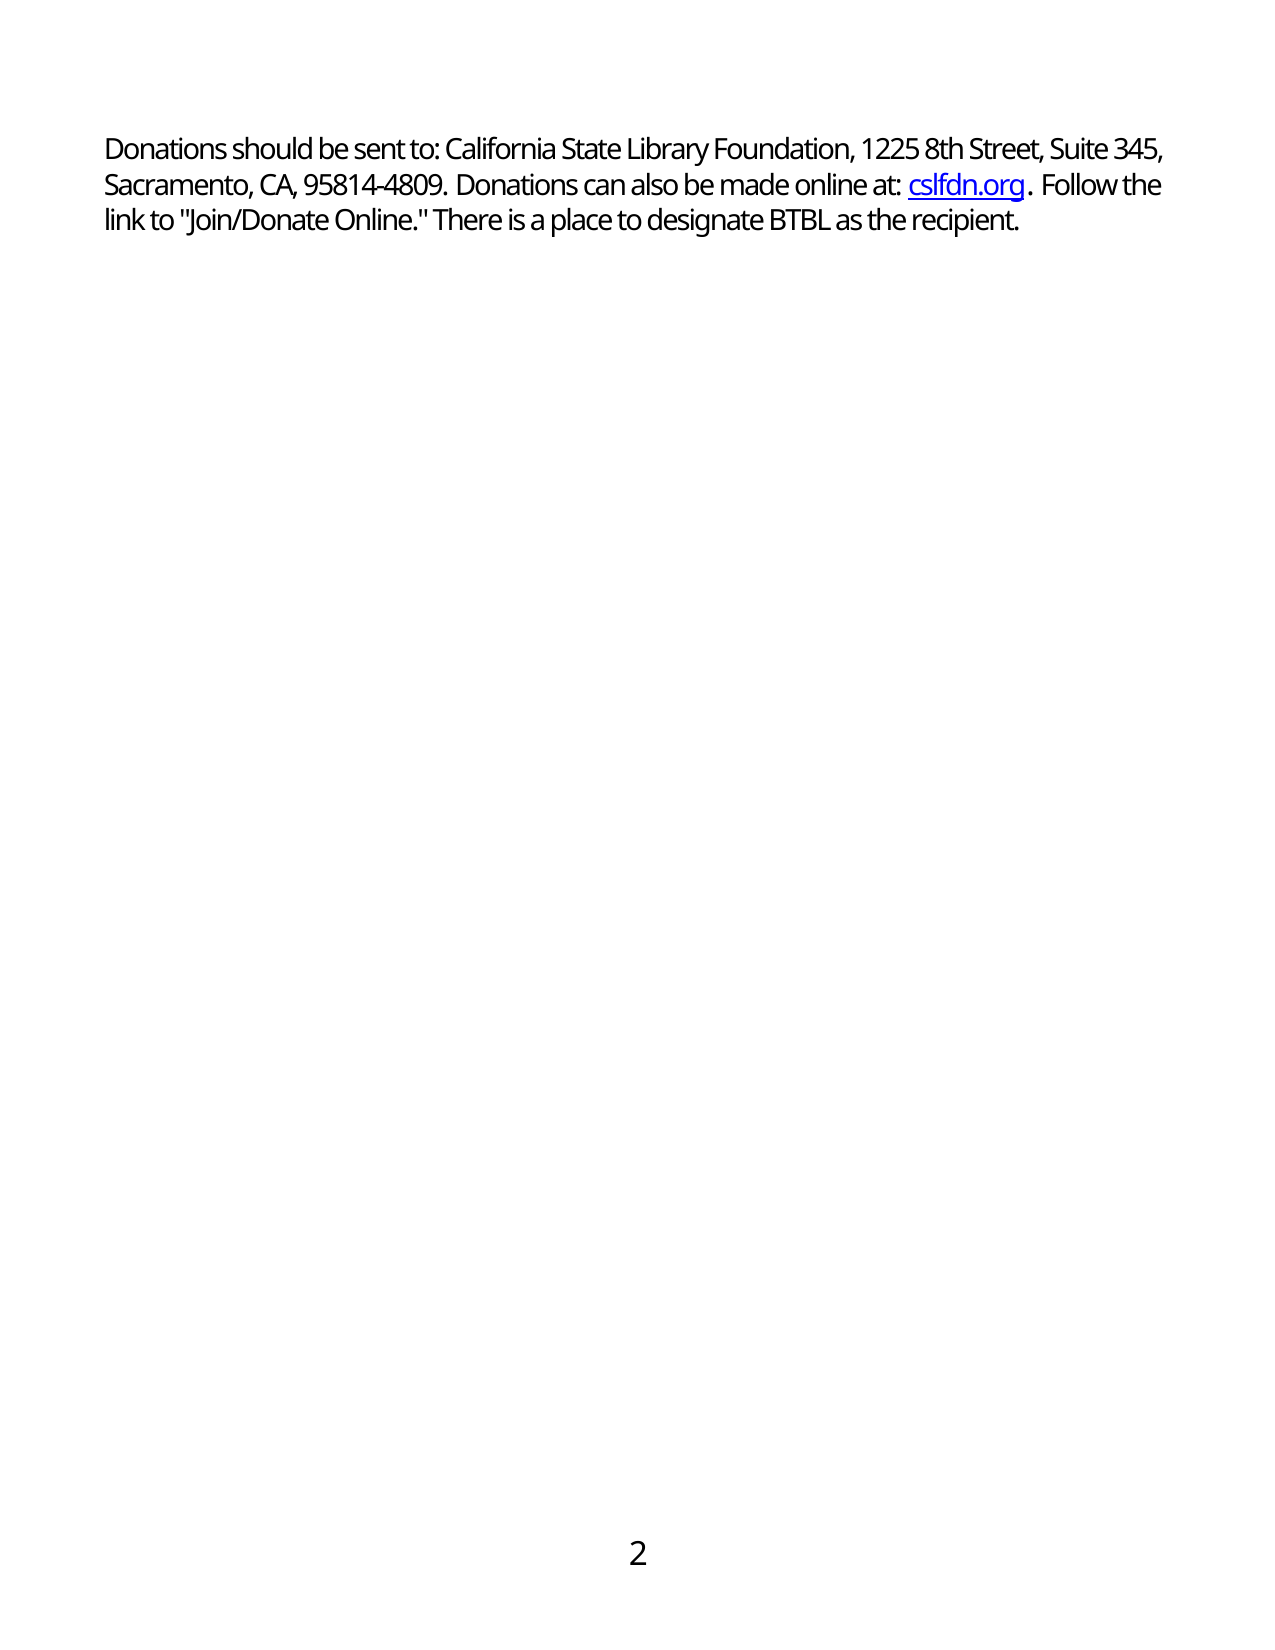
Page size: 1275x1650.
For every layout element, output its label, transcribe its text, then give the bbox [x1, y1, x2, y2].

text Donations should be sent to: California State Library Foundation, 1225 8th Street, Suite 345, Sacramento, CA, 95814-4809. Donations can also be made online at: cslfdn.org. Follow the link to "Join/Donate Online." There is a place to designate BTBL as the recipient. [103, 140, 1171, 246]
